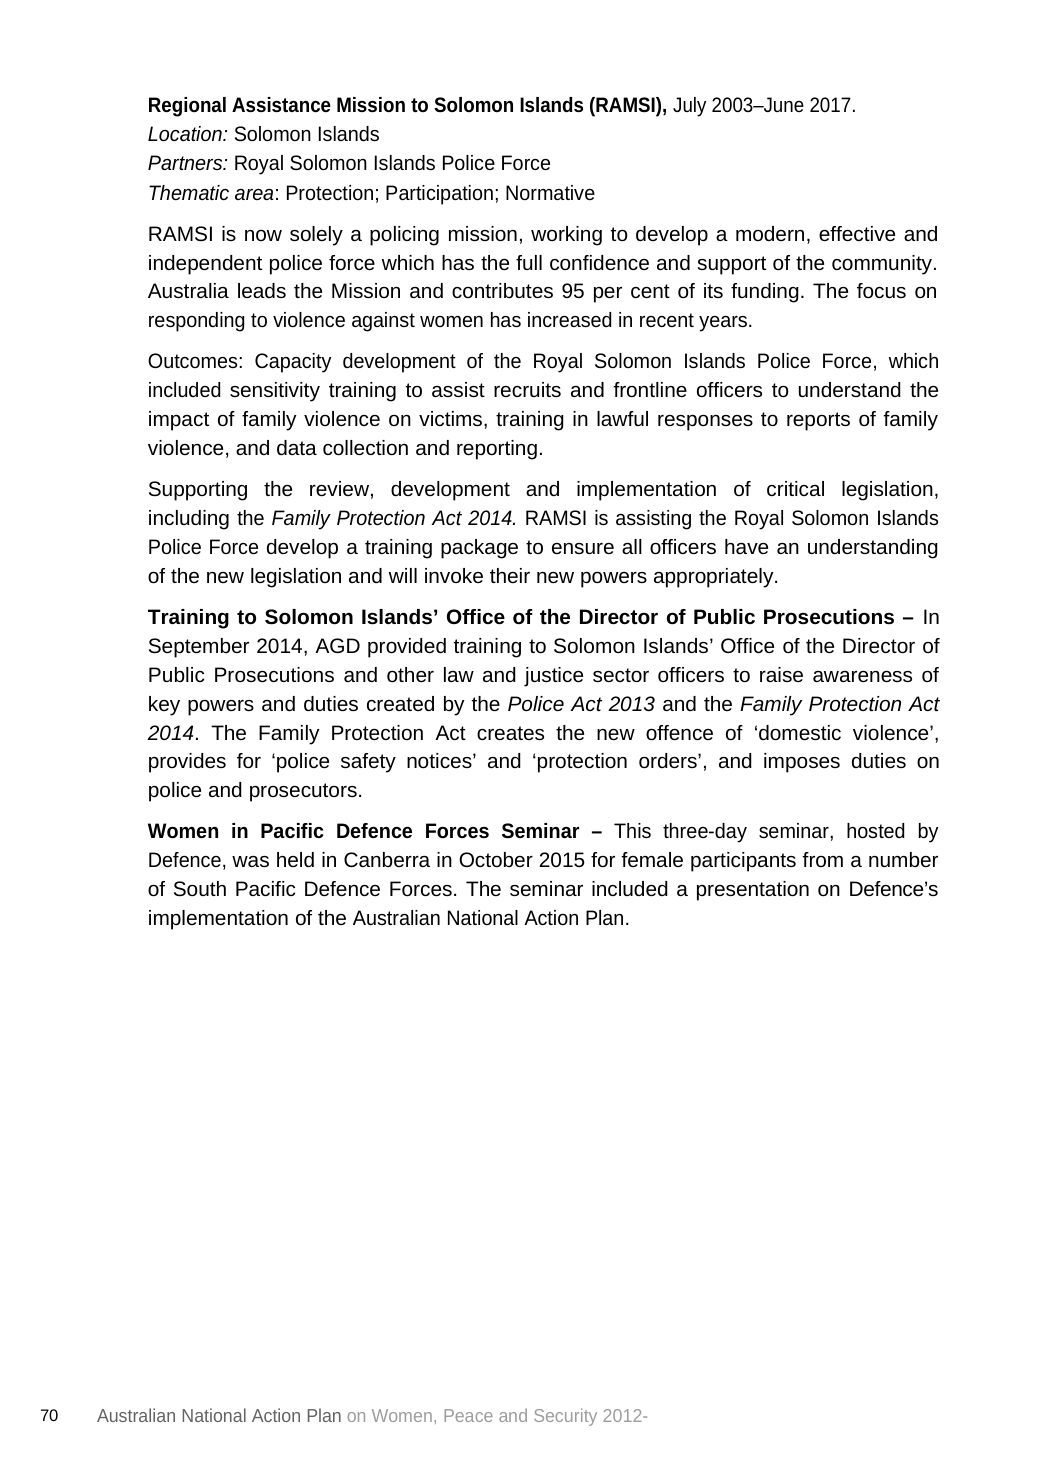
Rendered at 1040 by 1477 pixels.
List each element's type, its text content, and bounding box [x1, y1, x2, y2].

text Women in Pacific Defence Forces Seminar – This three-day seminar, hosted by Defence, was held in Canberra in October 2015 for female participants from a number of South Pacific Defence Forces. The seminar included a presentation on Defence’s implementation of the Australian National Action Plan. [148, 819, 939, 930]
text Training to Solomon Islands’ Office of the Director of Public Prosecutions – In September 2014, AGD provided training to Solomon Islands’ Office of the Director of Public Prosecutions and other law and justice sector officers to raise awareness of key powers and duties created by the Police Act 2013 and the Family Protection Act 2014. The Family Protection Act creates the new offence of ‘domestic violence’, provides for ‘police safety notices’ and ‘protection orders’, and imposes duties on police and prosecutors. [148, 604, 940, 802]
text Location: Solomon Islands [148, 122, 1010, 146]
text Thematic area: Protection; Participation; Normative [148, 180, 1010, 204]
text Regional Assistance Mission to Solomon Islands (RAMSI), July 2003–June 2017. [148, 93, 1010, 117]
text Outcomes: Capacity development of the Royal Solomon Islands Police Force, which included sensitivity training to assist recruits and frontline officers to understand the impact of family violence on victims, training in lawful responses to reports of family violence, and data collection and reporting. [148, 349, 939, 460]
text Partners: Royal Solomon Islands Police Force [148, 151, 1010, 175]
text Supporting the review, development and implementation of critical legislation, including the Family Protection Act 2014. RAMSI is assisting the Royal Solomon Islands Police Force develop a training package to ensure all officers have an understanding of the new legislation and will invoke their new powers appropriately. [148, 477, 939, 588]
text RAMSI is now solely a policing mission, working to develop a modern, effective and independent police force which has the full confidence and support of the community. Australia leads the Mission and contributes 95 per cent of its funding. The focus on responding to violence against women has increased in recent years. [148, 221, 939, 332]
